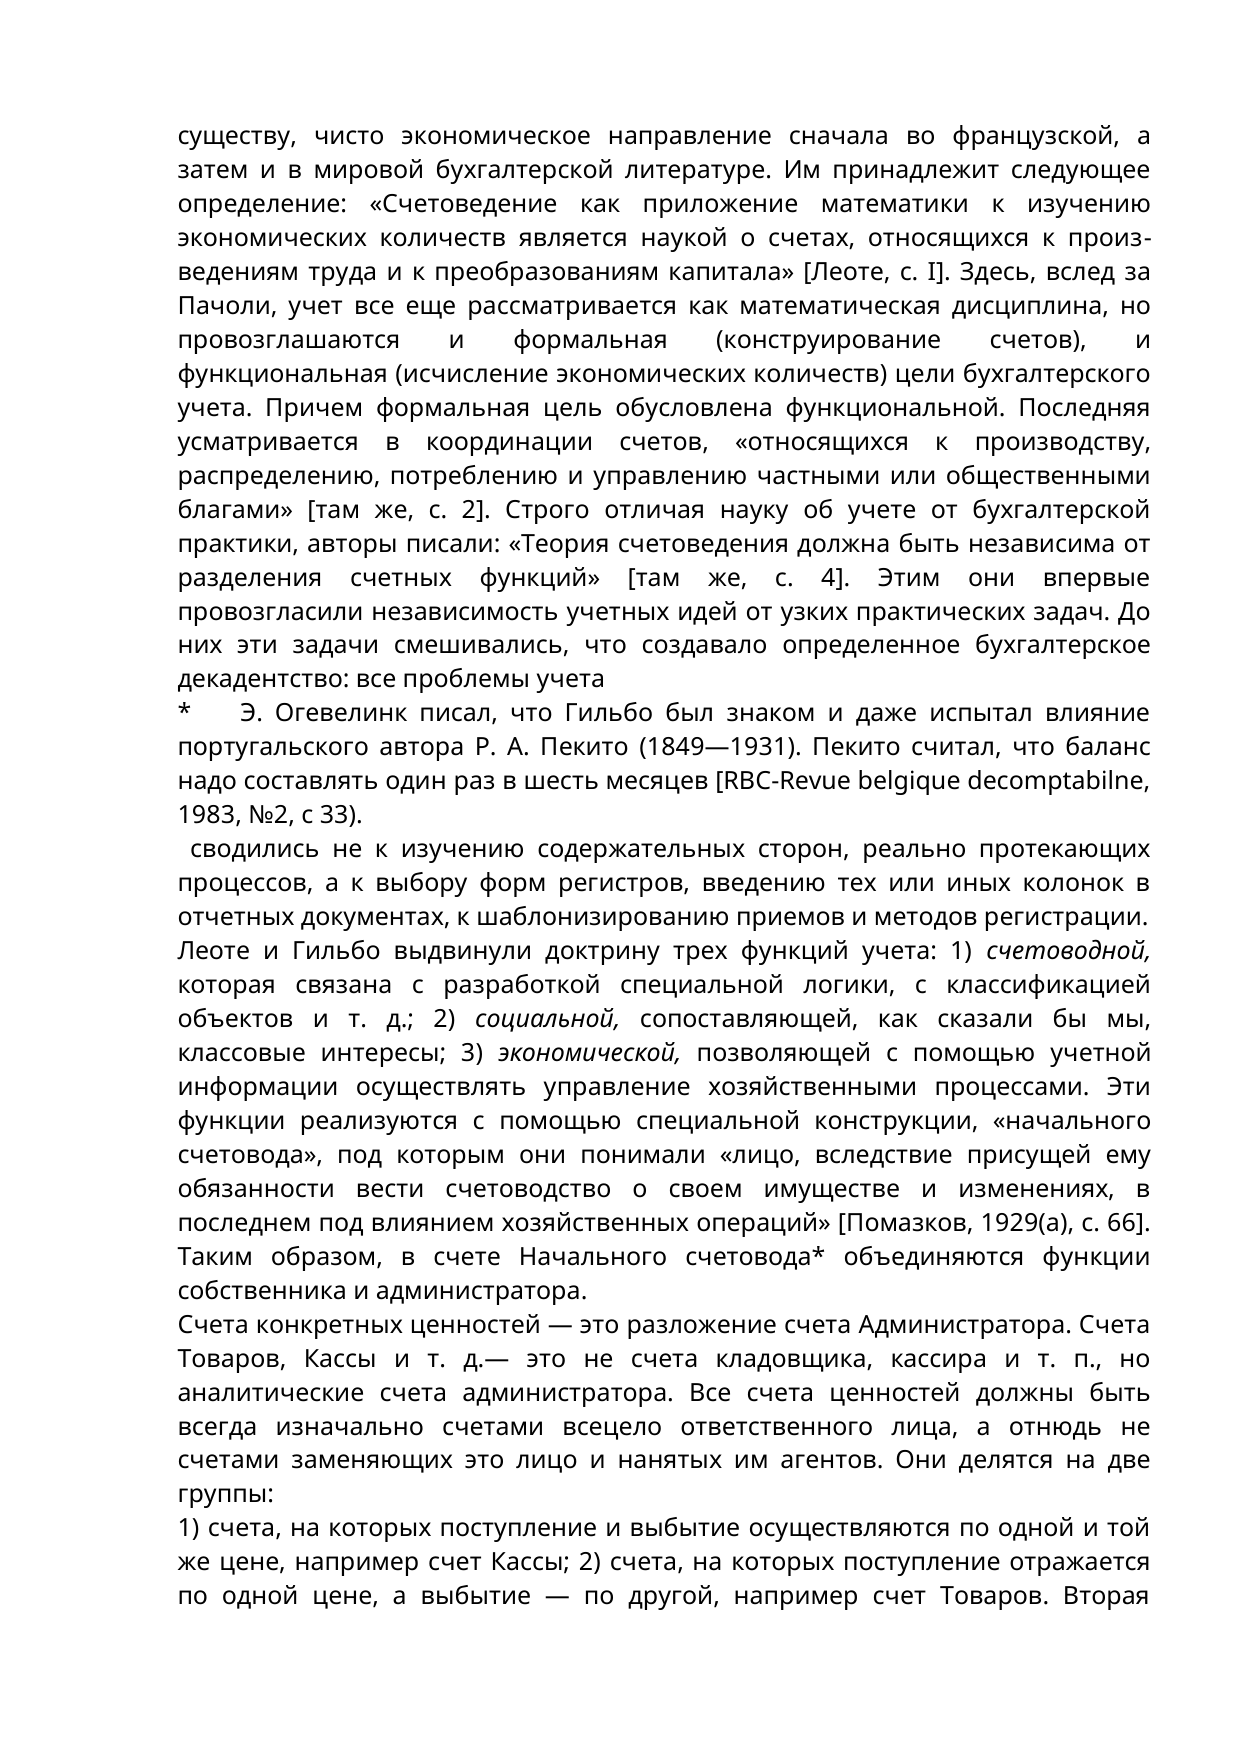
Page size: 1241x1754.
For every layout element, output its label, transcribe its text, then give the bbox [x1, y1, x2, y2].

text Леоте и Гильбо выдвинули доктрину трех функций учета: 1) счетоводной, которая связана с разработкой специальной логики, с классификацией объектов и т. д.; 2) социальной, сопоставляющей, как сказали бы мы, классовые интересы; 3) экономической, позволяющей с помощью учетной информации осуществлять управление хозяйственными процессами. Эти функции реализуются с помощью специальной конструкции, «начального счетовода», под которым они понимали «лицо, вследствие присущей ему обязанности вести счетоводство о своем имуществе и изменениях, в последнем под влиянием хозяйственных операций» [Помазков, 1929(а), с. 66]. Таким образом, в счете Начального счетовода* объединяются функции собственника и администратора. [177, 933, 1152, 1307]
text сводились не к изучению содержательных сторон, реально протекающих процессов, а к выбору форм регистров, введению тех или иных колонок в отчетных документах, к шаблонизированию приемов и методов регистрации. [177, 831, 1152, 933]
text * Э. Огевелинк писал, что Гильбо был знаком и даже испытал влияние португальского автора Р. А. Пекито (1849—1931). Пекито считал, что баланс надо составлять один раз в шесть месяцев [RBC-Revue belgique decomptabilne, 1983, №2, с 33). [177, 695, 1152, 831]
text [177, 118, 1152, 695]
text Счета конкретных ценностей — это разложение счета Администратора. Счета Товаров, Кассы и т. д.— это не счета кладовщика, кассира и т. п., но аналитические счета администратора. Все счета ценностей должны быть всегда изначально счетами всецело ответственного лица, а отнюдь не счетами заменяющих это лицо и нанятых им агентов. Они делятся на две группы: [177, 1307, 1152, 1510]
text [177, 1510, 1152, 1612]
